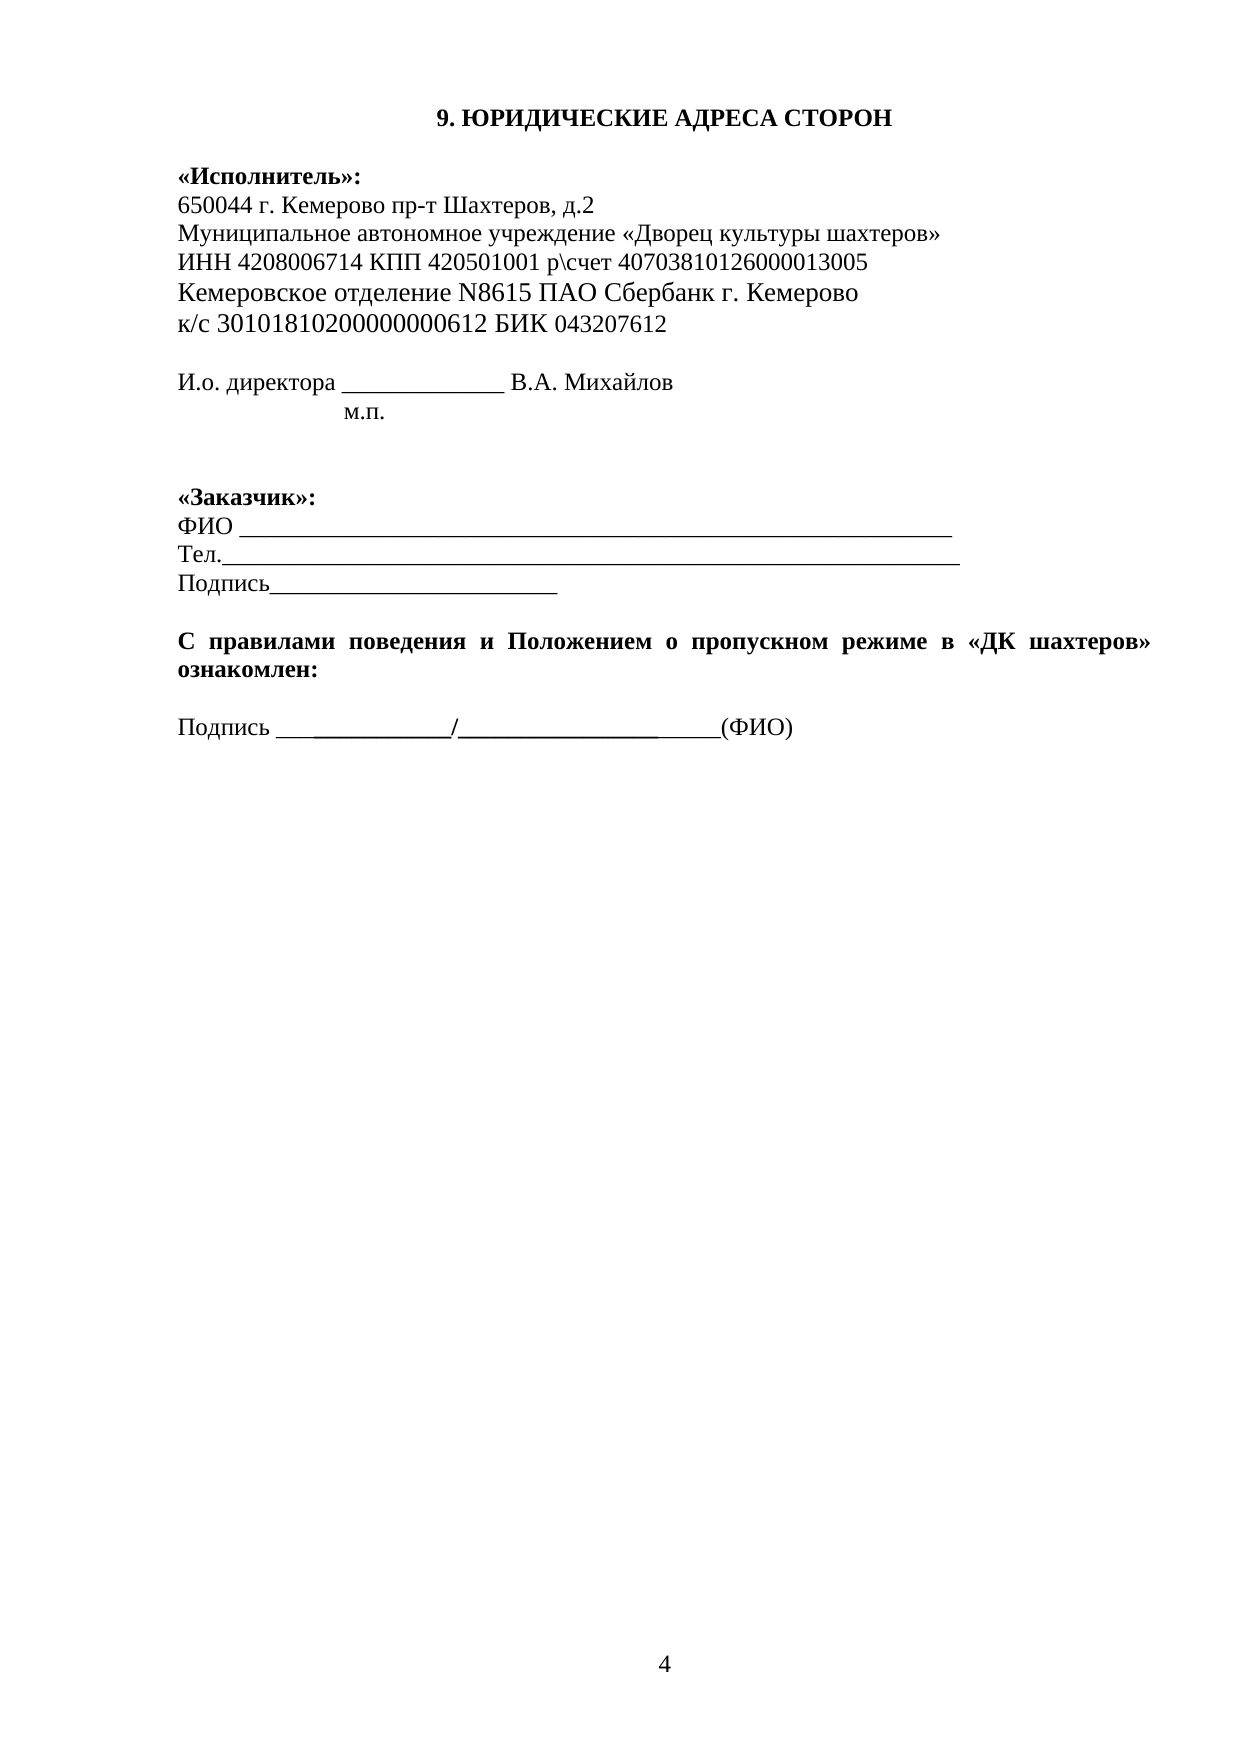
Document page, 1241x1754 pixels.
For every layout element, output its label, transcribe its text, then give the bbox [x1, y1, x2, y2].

text ИНН 4208006714 КПП 420501001 р\счет 40703810126000013005 [177, 247, 1152, 276]
text к/с 30101810200000000612 БИК 043207612 [177, 307, 1152, 338]
text Тел.___________________________________________________________ [177, 539, 1152, 568]
text 9. ЮРИДИЧЕСКИЕ АДРЕСА СТОРОН [177, 103, 1152, 132]
text 650044 г. Кемерово пр-т Шахтеров, д.2 [177, 190, 1152, 218]
text м.п. [325, 396, 1152, 424]
text И.о. директора _____________ В.А. Михайлов [177, 367, 1152, 396]
text Подпись ______________/_____________________(ФИО) [177, 712, 1152, 741]
text С правилами поведения и Положением о пропускном режиме в «ДК шахтеров» ознакомлен: [177, 626, 1152, 683]
text Подпись_______________________ [177, 568, 1152, 597]
text «Исполнитель»: [177, 161, 1152, 190]
text ФИО _________________________________________________________ [177, 511, 1152, 539]
text «Заказчик»: [177, 482, 1152, 511]
text Кемеровское отделение N8615 ПАО Сбербанк г. Кемерово [177, 276, 1152, 307]
text Муниципальное автономное учреждение «Дворец культуры шахтеров» [177, 218, 1152, 247]
